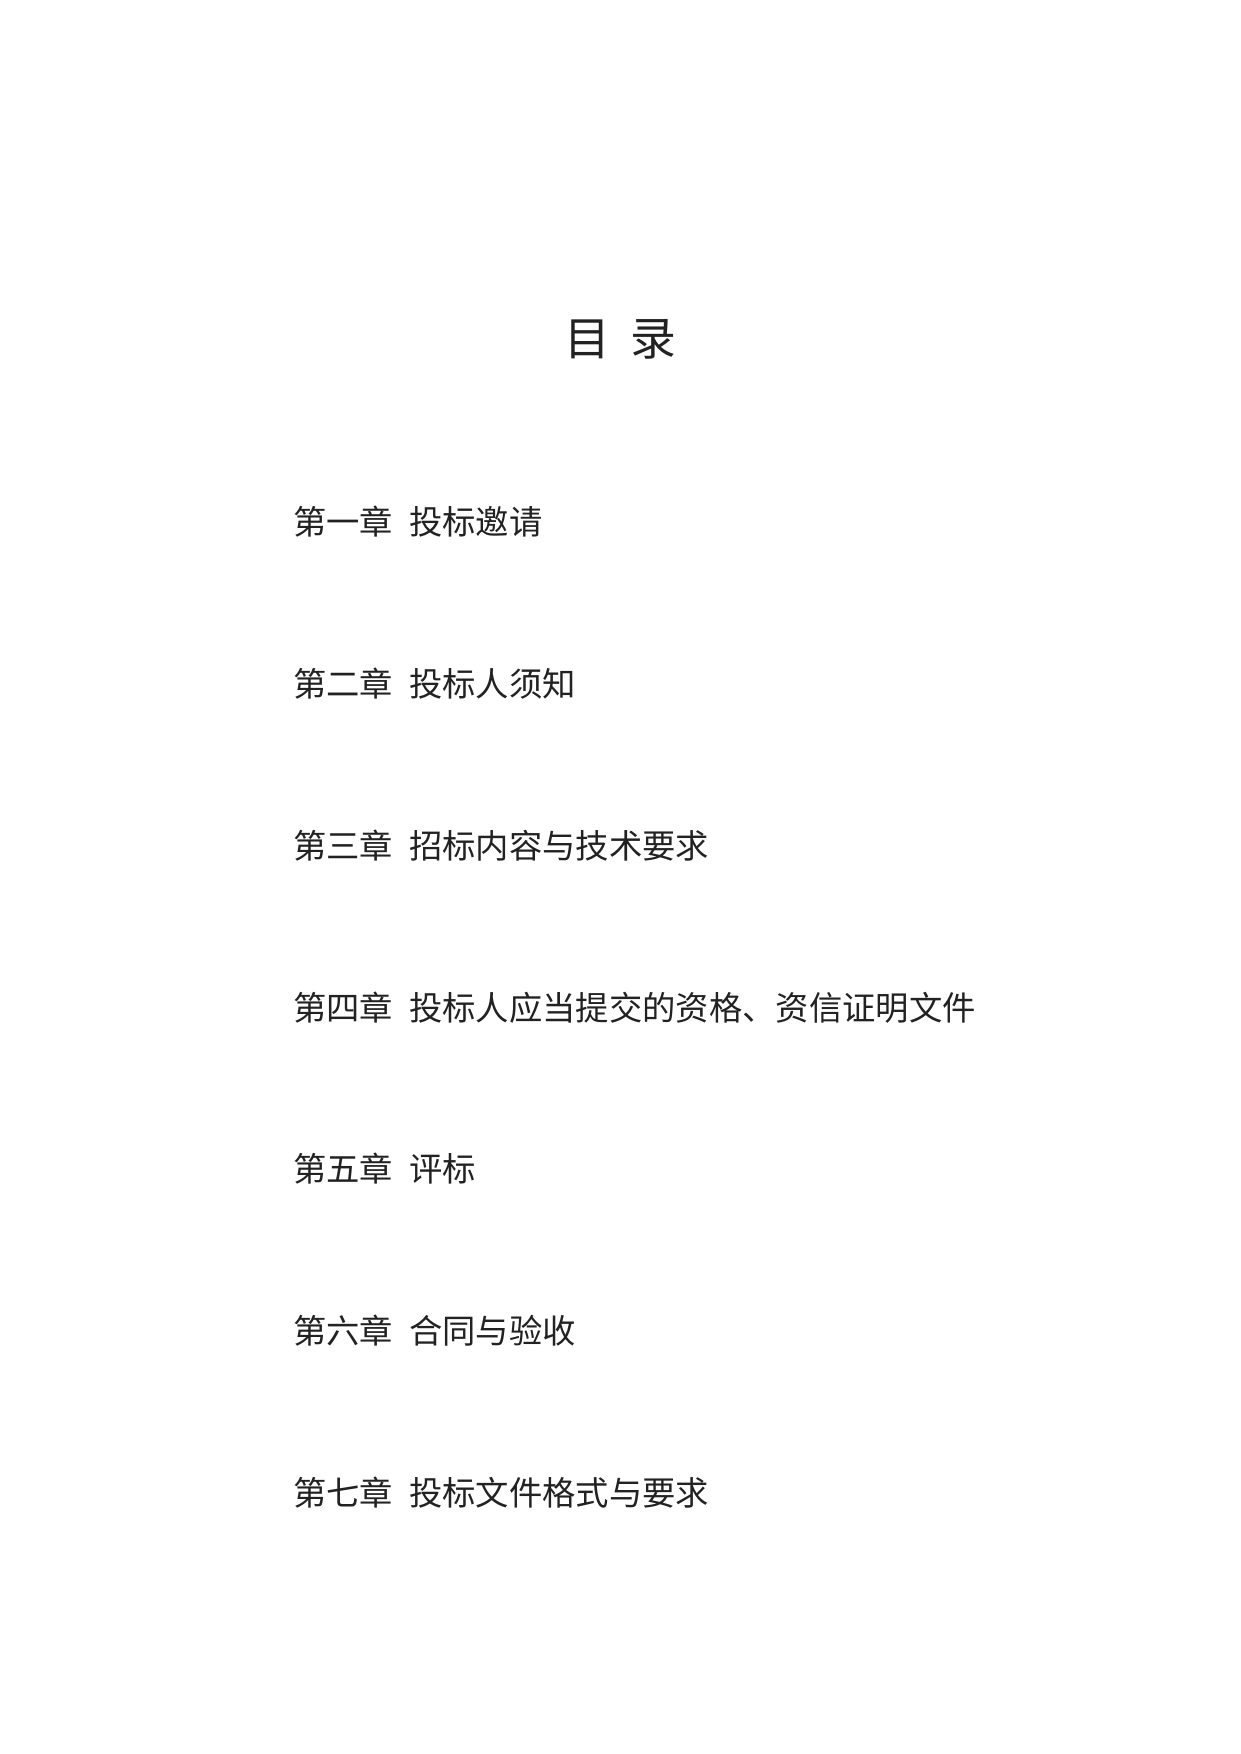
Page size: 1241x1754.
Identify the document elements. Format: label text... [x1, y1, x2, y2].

list 招标内容与技术要求 [159, 811, 1081, 876]
list 合同与验收 [159, 1297, 1081, 1362]
list 投标文件格式与要求 [159, 1459, 1081, 1524]
text 目 录 [159, 287, 1081, 384]
list 投标邀请 [159, 487, 1081, 552]
list 投标人须知 [159, 649, 1081, 714]
list 评标 [159, 1135, 1081, 1200]
list 投标人应当提交的资格、资信证明文件 [159, 973, 1081, 1038]
